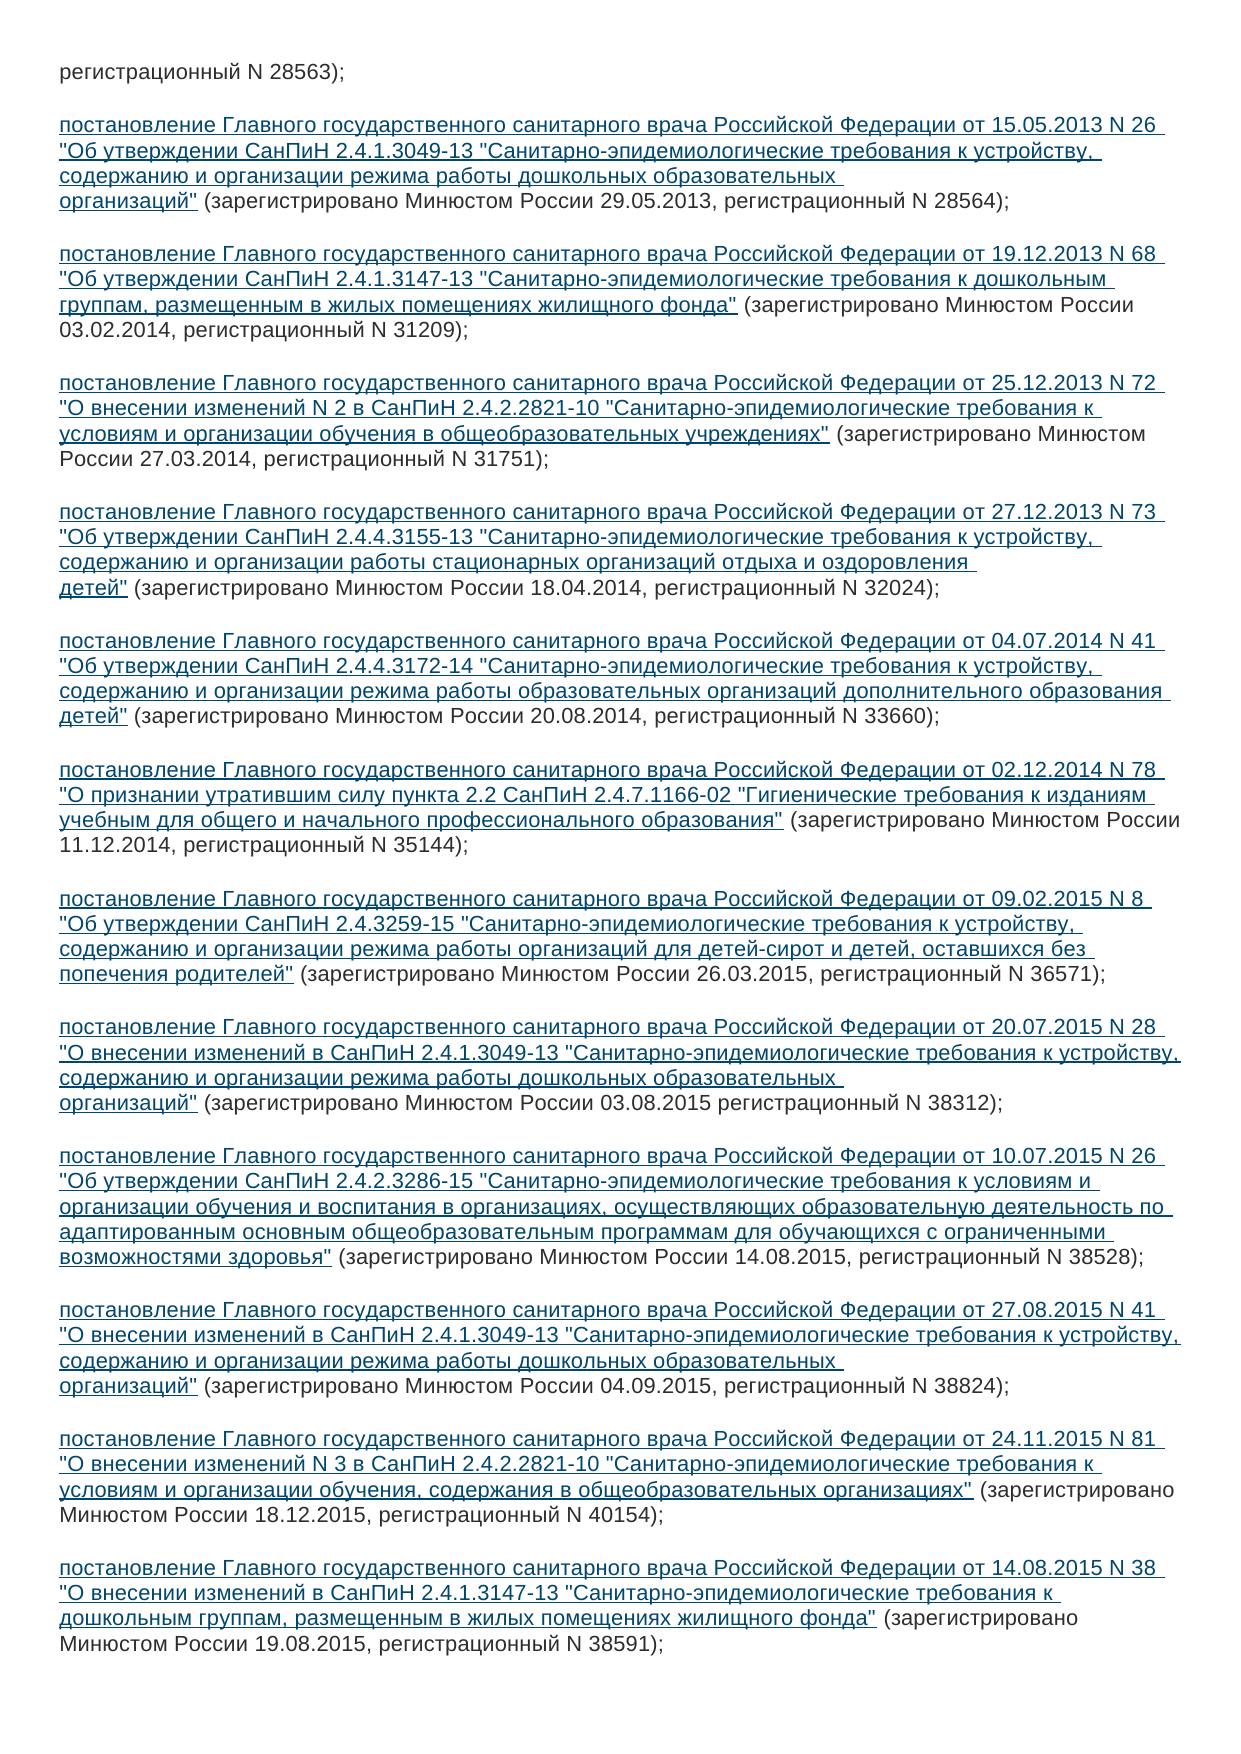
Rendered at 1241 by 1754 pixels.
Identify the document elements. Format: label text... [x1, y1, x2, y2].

text постановление Главного государственного санитарного врача Российской Федерации от 15.05.2013 N 26 "Об утверждении СанПиН 2.4.1.3049-13 "Санитарно-эпидемиологические требования к устройству, содержанию и организации режима работы дошкольных образовательных организаций" (зарегистрировано Минюстом России 29.05.2013, регистрационный N 28564); [59, 112, 1181, 241]
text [59, 59, 1181, 112]
text постановление Главного государственного санитарного врача Российской Федерации от 19.12.2013 N 68 "Об утверждении СанПиН 2.4.1.3147-13 "Санитарно-эпидемиологические требования к дошкольным группам, размещенным в жилых помещениях жилищного фонда" (зарегистрировано Минюстом России 03.02.2014, регистрационный N 31209); [59, 241, 1181, 370]
text постановление Главного государственного санитарного врача Российской Федерации от 14.08.2015 N 38 "О внесении изменений в СанПиН 2.4.1.3147-13 "Санитарно-эпидемиологические требования к дошкольным группам, размещенным в жилых помещениях жилищного фонда" (зарегистрировано Минюстом России 19.08.2015, регистрационный N 38591); [59, 1555, 1181, 1684]
text постановление Главного государственного санитарного врача Российской Федерации от 25.12.2013 N 72 "О внесении изменений N 2 в СанПиН 2.4.2.2821-10 "Санитарно-эпидемиологические требования к условиям и организации обучения в общеобразовательных учреждениях" (зарегистрировано Минюстом России 27.03.2014, регистрационный N 31751); [59, 370, 1181, 499]
text постановление Главного государственного санитарного врача Российской Федерации от 09.02.2015 N 8 "Об утверждении СанПиН 2.4.3259-15 "Санитарно-эпидемиологические требования к устройству, содержанию и организации режима работы организаций для детей-сирот и детей, оставшихся без попечения родителей" (зарегистрировано Минюстом России 26.03.2015, регистрационный N 36571); [59, 885, 1181, 1014]
text постановление Главного государственного санитарного врача Российской Федерации от 20.07.2015 N 28 "О внесении изменений в СанПиН 2.4.1.3049-13 "Санитарно-эпидемиологические требования к устройству, содержанию и организации режима работы дошкольных образовательных организаций" (зарегистрировано Минюстом России 03.08.2015 регистрационный N 38312); [59, 1063, 1181, 1143]
text постановление Главного государственного санитарного врача Российской Федерации от 04.07.2014 N 41 "Об утверждении СанПиН 2.4.4.3172-14 "Санитарно-эпидемиологические требования к устройству, содержанию и организации режима работы образовательных организаций дополнительного образования детей" (зарегистрировано Минюстом России 20.08.2014, регистрационный N 33660); [59, 628, 1181, 757]
text постановление Главного государственного санитарного врача Российской Федерации от 10.07.2015 N 26 "Об утверждении СанПиН 2.4.2.3286-15 "Санитарно-эпидемиологические требования к условиям и организации обучения и воспитания в организациях, осуществляющих образовательную деятельность по адаптированным основным общеобразовательным программам для обучающихся с ограниченными возможностями здоровья" (зарегистрировано Минюстом России 14.08.2015, регистрационный N 38528); [59, 1143, 1181, 1297]
text постановление Главного государственного санитарного врача Российской Федерации от 27.12.2013 N 73 "Об утверждении СанПиН 2.4.4.3155-13 "Санитарно-эпидемиологические требования к устройству, содержанию и организации работы стационарных организаций отдыха и оздоровления детей" (зарегистрировано Минюстом России 18.04.2014, регистрационный N 32024); [59, 499, 1181, 628]
text постановление Главного государственного санитарного врача Российской Федерации от 24.11.2015 N 81 "О внесении изменений N 3 в СанПиН 2.4.2.2821-10 "Санитарно-эпидемиологические требования к условиям и организации обучения, содержания в общеобразовательных организациях" (зарегистрировано Минюстом России 18.12.2015, регистрационный N 40154); [59, 1426, 1181, 1555]
text постановление Главного государственного санитарного врача Российской Федерации от 27.08.2015 N 41 "О внесении изменений в СанПиН 2.4.1.3049-13 "Санитарно-эпидемиологические требования к устройству, содержанию и организации режима работы дошкольных образовательных организаций" (зарегистрировано Минюстом России 04.09.2015, регистрационный N 38824); [59, 1297, 1181, 1344]
text постановление Главного государственного санитарного врача Российской Федерации от 02.12.2014 N 78 "О признании утратившим силу пункта 2.2 СанПиН 2.4.7.1166-02 "Гигиенические требования к изданиям учебным для общего и начального профессионального образования" (зарегистрировано Минюстом России 11.12.2014, регистрационный N 35144); [59, 757, 1181, 885]
text постановление Главного государственного санитарного врача Российской Федерации от 20.07.2015 N 28 "О внесении изменений в СанПиН 2.4.1.3049-13 "Санитарно-эпидемиологические требования к устройству, содержанию и организации режима работы дошкольных образовательных организаций" (зарегистрировано Минюстом России 03.08.2015 регистрационный N 38312); [59, 1014, 1181, 1061]
text постановление Главного государственного санитарного врача Российской Федерации от 27.08.2015 N 41 "О внесении изменений в СанПиН 2.4.1.3049-13 "Санитарно-эпидемиологические требования к устройству, содержанию и организации режима работы дошкольных образовательных организаций" (зарегистрировано Минюстом России 04.09.2015, регистрационный N 38824); [59, 1345, 1181, 1426]
